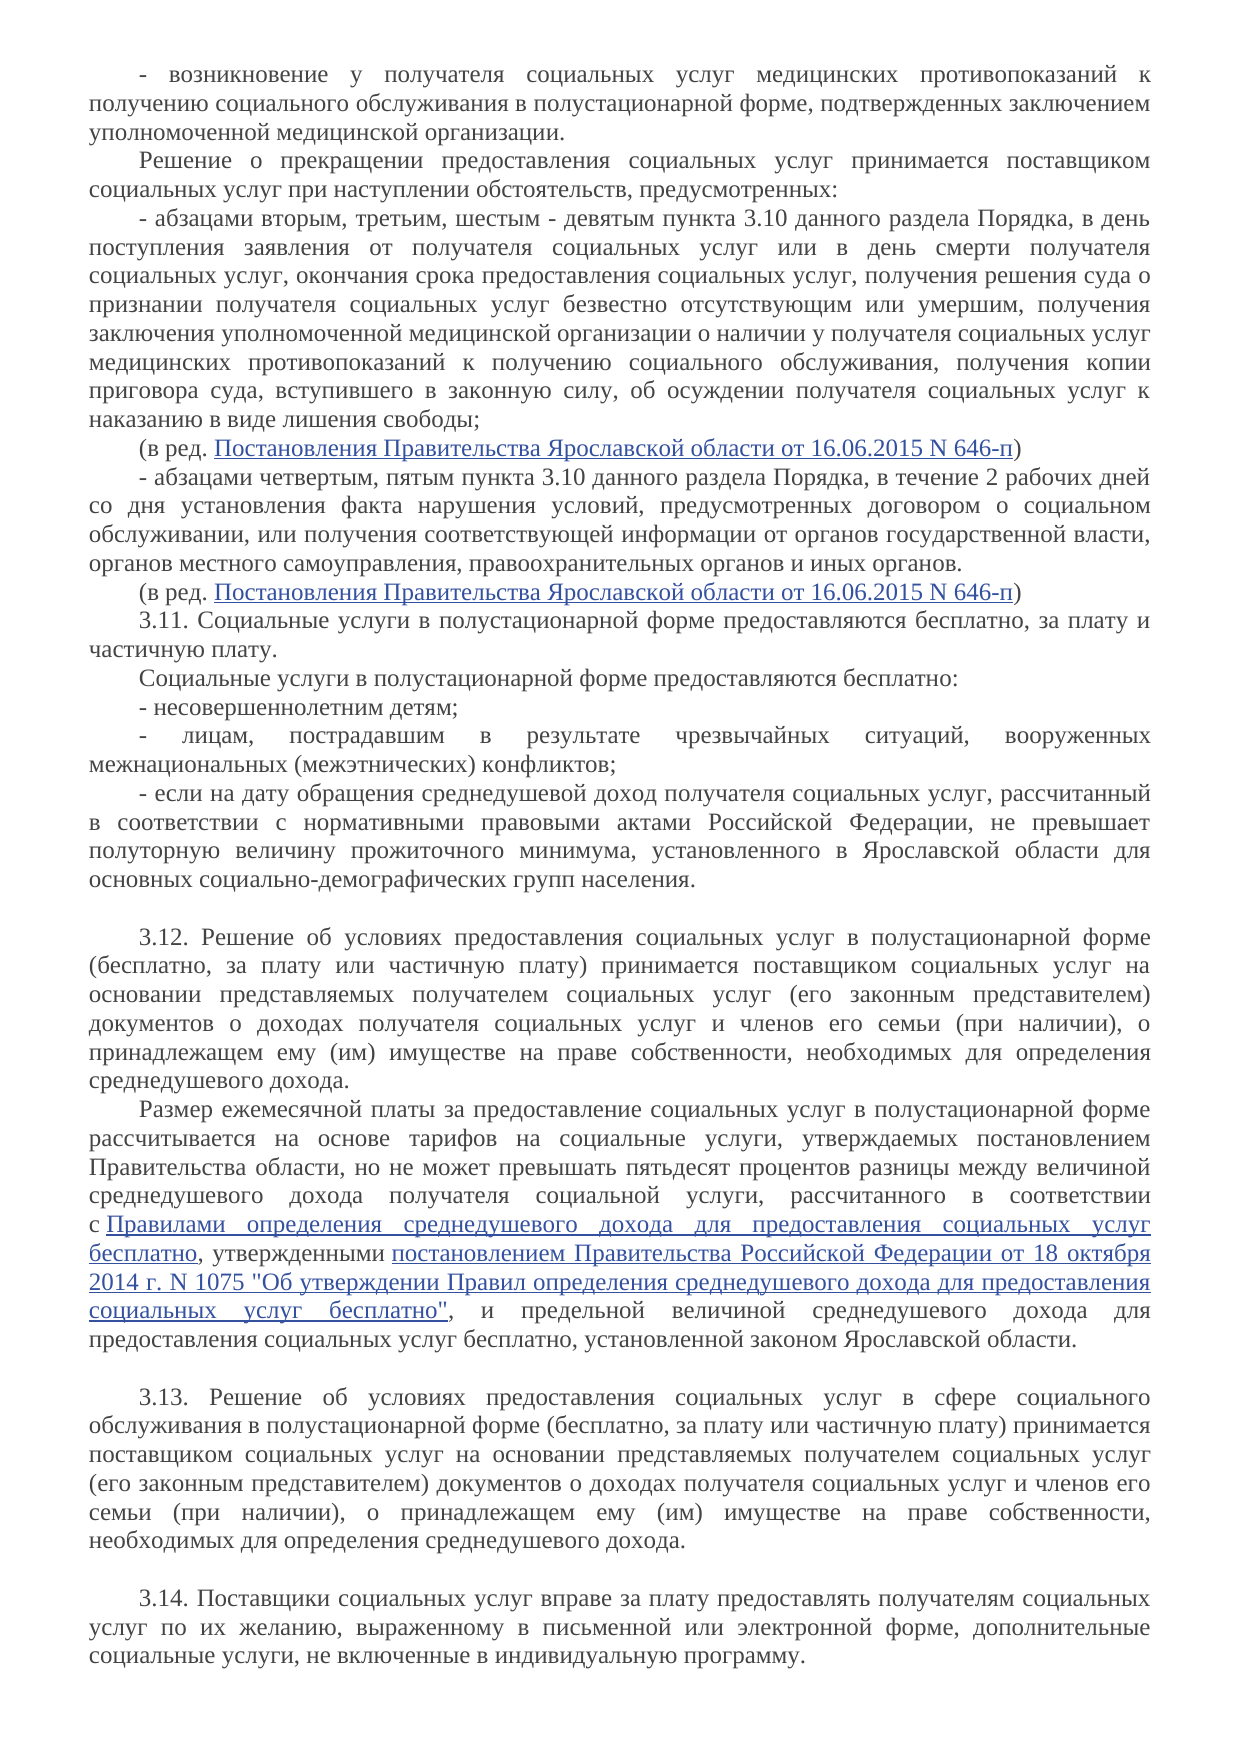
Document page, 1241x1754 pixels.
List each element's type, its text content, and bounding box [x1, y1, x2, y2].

text - абзацами четвертым, пятым пункта 3.10 данного раздела Порядка, в течение 2 рабочих дней со дня установления факта нарушения условий, предусмотренных договором о социальном обслуживании, или получения соответствующей информации от органов государственной власти, органов местного самоуправления, правоохранительных органов и иных органов. [89, 462, 1152, 577]
text - если на дату обращения среднедушевой доход получателя социальных услуг, рассчитанный в соответствии с нормативными правовыми актами Российской Федерации, не превышает полуторную величину прожиточного минимума, установленного в Ярославской области для основных социально-демографических групп населения. [89, 778, 1152, 893]
text 3.13. Решение об условиях предоставления социальных услуг в сфере социального обслуживания в полустационарной форме (бесплатно, за плату или частичную плату) принимается поставщиком социальных услуг на основании представляемых получателем социальных услуг (его законным представителем) документов о доходах получателя социальных услуг и членов его семьи (при наличии), о принадлежащем ему (им) имуществе на праве собственности, необходимых для определения среднедушевого дохода. [89, 1382, 1152, 1554]
text Решение о прекращении предоставления социальных услуг принимается поставщиком социальных услуг при наступлении обстоятельств, предусмотренных: [89, 145, 1152, 203]
text - несовершеннолетним детям; [89, 692, 1152, 720]
text 3.11. Социальные услуги в полустационарной форме предоставляются бесплатно, за плату и частичную плату. [89, 605, 1152, 663]
text - возникновение у получателя социальных услуг медицинских противопоказаний к получению социального обслуживания в полустационарной форме, подтвержденных заключением уполномоченной медицинской организации. [89, 59, 1152, 145]
text Социальные услуги в полустационарной форме предоставляются бесплатно: [89, 663, 1152, 692]
text 3.14. Поставщики социальных услуг вправе за плату предоставлять получателям социальных услуг по их желанию, выраженному в письменной или электронной форме, дополнительные социальные услуги, не включенные в индивидуальную программу. [89, 1583, 1152, 1669]
text Размер ежемесячной платы за предоставление социальных услуг в полустационарной форме рассчитывается на основе тарифов на социальные услуги, утверждаемых постановлением Правительства области, но не может превышать пятьдесят процентов разницы между величиной среднедушевого дохода получателя социальной услуги, рассчитанного в соответствии с Правилами определения среднедушевого дохода для предоставления социальных услуг бесплатно, утвержденными постановлением Правительства Российской Федерации от 18 октября 2014 г. N 1075 "Об утверждении Правил определения среднедушевого дохода для предоставления социальных услуг бесплатно", и предельной величиной среднедушевого дохода для предоставления социальных услуг бесплатно, установленной законом Ярославской области. [89, 1094, 1152, 1353]
text - лицам, пострадавшим в результате чрезвычайных ситуаций, вооруженных межнациональных (межэтнических) конфликтов; [89, 720, 1152, 778]
text 3.12. Решение об условиях предоставления социальных услуг в полустационарной форме (бесплатно, за плату или частичную плату) принимается поставщиком социальных услуг на основании представляемых получателем социальных услуг (его законным представителем) документов о доходах получателя социальных услуг и членов его семьи (при наличии), о принадлежащем ему (им) имуществе на праве собственности, необходимых для определения среднедушевого дохода. [89, 922, 1152, 1094]
text - абзацами вторым, третьим, шестым - девятым пункта 3.10 данного раздела Порядка, в день поступления заявления от получателя социальных услуг или в день смерти получателя социальных услуг, окончания срока предоставления социальных услуг, получения решения суда о признании получателя социальных услуг безвестно отсутствующим или умершим, получения заключения уполномоченной медицинской организации о наличии у получателя социальных услуг медицинских противопоказаний к получению социального обслуживания, получения копии приговора суда, вступившего в законную силу, об осуждении получателя социальных услуг к наказанию в виде лишения свободы; [89, 203, 1152, 433]
text (в ред. Постановления Правительства Ярославской области от 16.06.2015 N 646-п) [89, 433, 1152, 462]
text (в ред. Постановления Правительства Ярославской области от 16.06.2015 N 646-п) [89, 577, 1152, 605]
